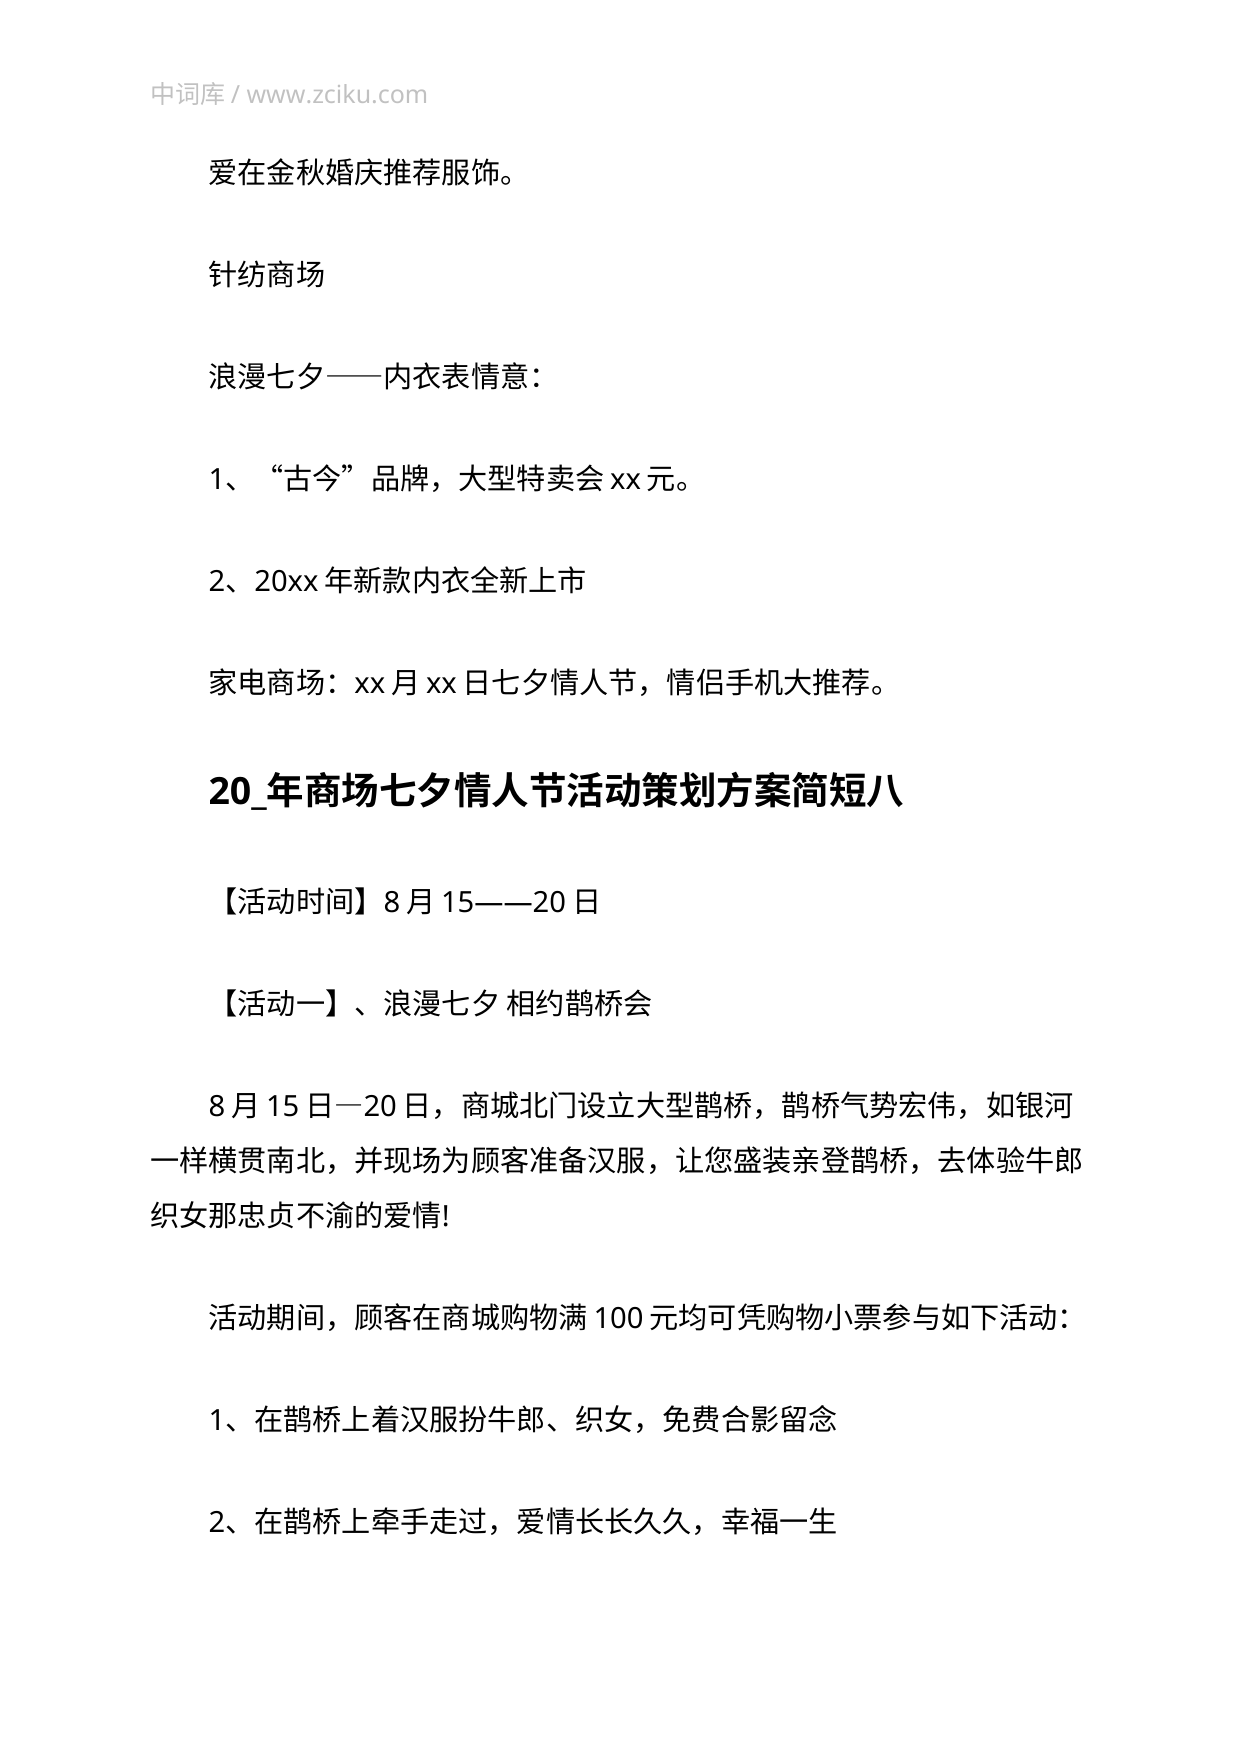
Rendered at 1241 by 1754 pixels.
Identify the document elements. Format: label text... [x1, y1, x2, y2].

text 爱在金秋婚庆推荐服饰。 [150, 150, 1090, 192]
text 活动期间，顾客在商城购物满100元均可凭购物小票参与如下活动： [150, 1294, 1090, 1337]
text 【活动一】、浪漫七夕 相约鹊桥会 [150, 981, 1090, 1023]
text 浪漫七夕——内衣表情意： [150, 353, 1090, 396]
text 2、20xx年新款内衣全新上市 [150, 557, 1090, 600]
text 20_年商场七夕情人节活动策划方案简短八 [150, 761, 1090, 816]
text 8月15日—20日，商城北门设立大型鹊桥，鹊桥气势宏伟，如银河一样横贯南北，并现场为顾客准备汉服，让您盛装亲登鹊桥，去体验牛郎织女那忠贞不渝的爱情! [150, 1083, 1090, 1235]
text 1、“古今”品牌，大型特卖会xx元。 [150, 455, 1090, 498]
text 1、在鹊桥上着汉服扮牛郎、织女，免费合影留念 [150, 1396, 1090, 1439]
text 家电商场：xx月xx日七夕情人节，情侣手机大推荐。 [150, 659, 1090, 702]
text 【活动时间】8月15——20日 [150, 879, 1090, 921]
text 2、在鹊桥上牵手走过，爱情长长久久，幸福一生 [150, 1498, 1090, 1541]
text 针纺商场 [150, 252, 1090, 294]
